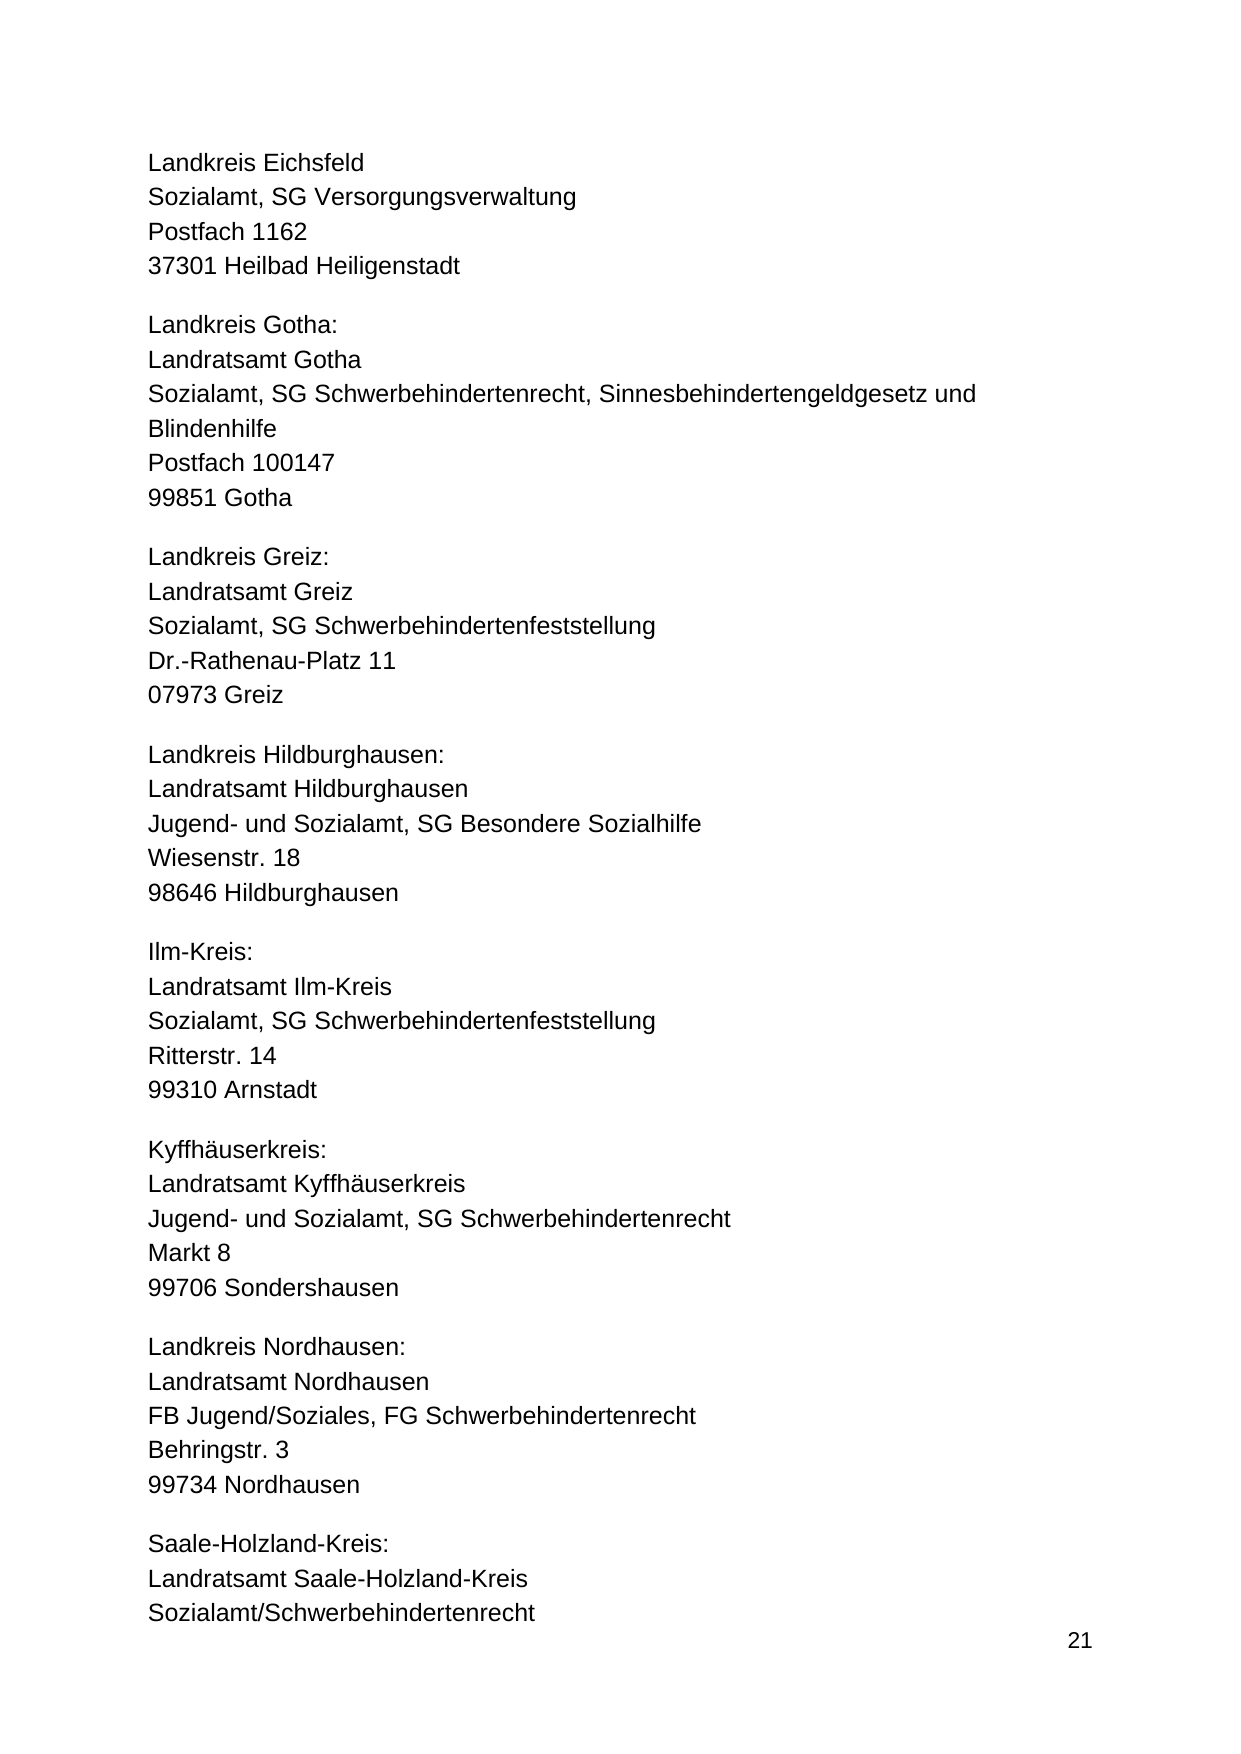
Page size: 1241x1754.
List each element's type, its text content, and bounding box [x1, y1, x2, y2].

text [148, 1529, 1093, 1627]
text Landkreis Gotha: Landratsamt Gotha Sozialamt, SG Schwerbehindertenrecht, Sinnesbehindertengeldgesetz und Blindenhilfe Postfach 100147 99851 Gotha [148, 311, 1093, 512]
text Landkreis Nordhausen: Landratsamt Nordhausen FB Jugend/Soziales, FG Schwerbehindertenrecht Behringstr. 3 99734 Nordhausen [148, 1332, 1093, 1499]
text Landkreis Eichsfeld Sozialamt, SG Versorgungsverwaltung Postfach 1162 37301 Heilbad Heiligenstadt [148, 148, 1093, 280]
text Kyffhäuserkreis: Landratsamt Kyffhäuserkreis Jugend- und Sozialamt, SG Schwerbehindertenrecht Markt 8 99706 Sondershausen [148, 1134, 1093, 1301]
text Landkreis Greiz: Landratsamt Greiz Sozialamt, SG Schwerbehindertenfeststellung Dr.-Rathenau-Platz 11 07973 Greiz [148, 542, 1093, 709]
text Landkreis Hildburghausen: Landratsamt Hildburghausen Jugend- und Sozialamt, SG Besondere Sozialhilfe Wiesenstr. 18 98646 Hildburghausen [148, 740, 1093, 906]
text Ilm-Kreis: Landratsamt Ilm-Kreis Sozialamt, SG Schwerbehindertenfeststellung Ritterstr. 14 99310 Arnstadt [148, 937, 1093, 1104]
